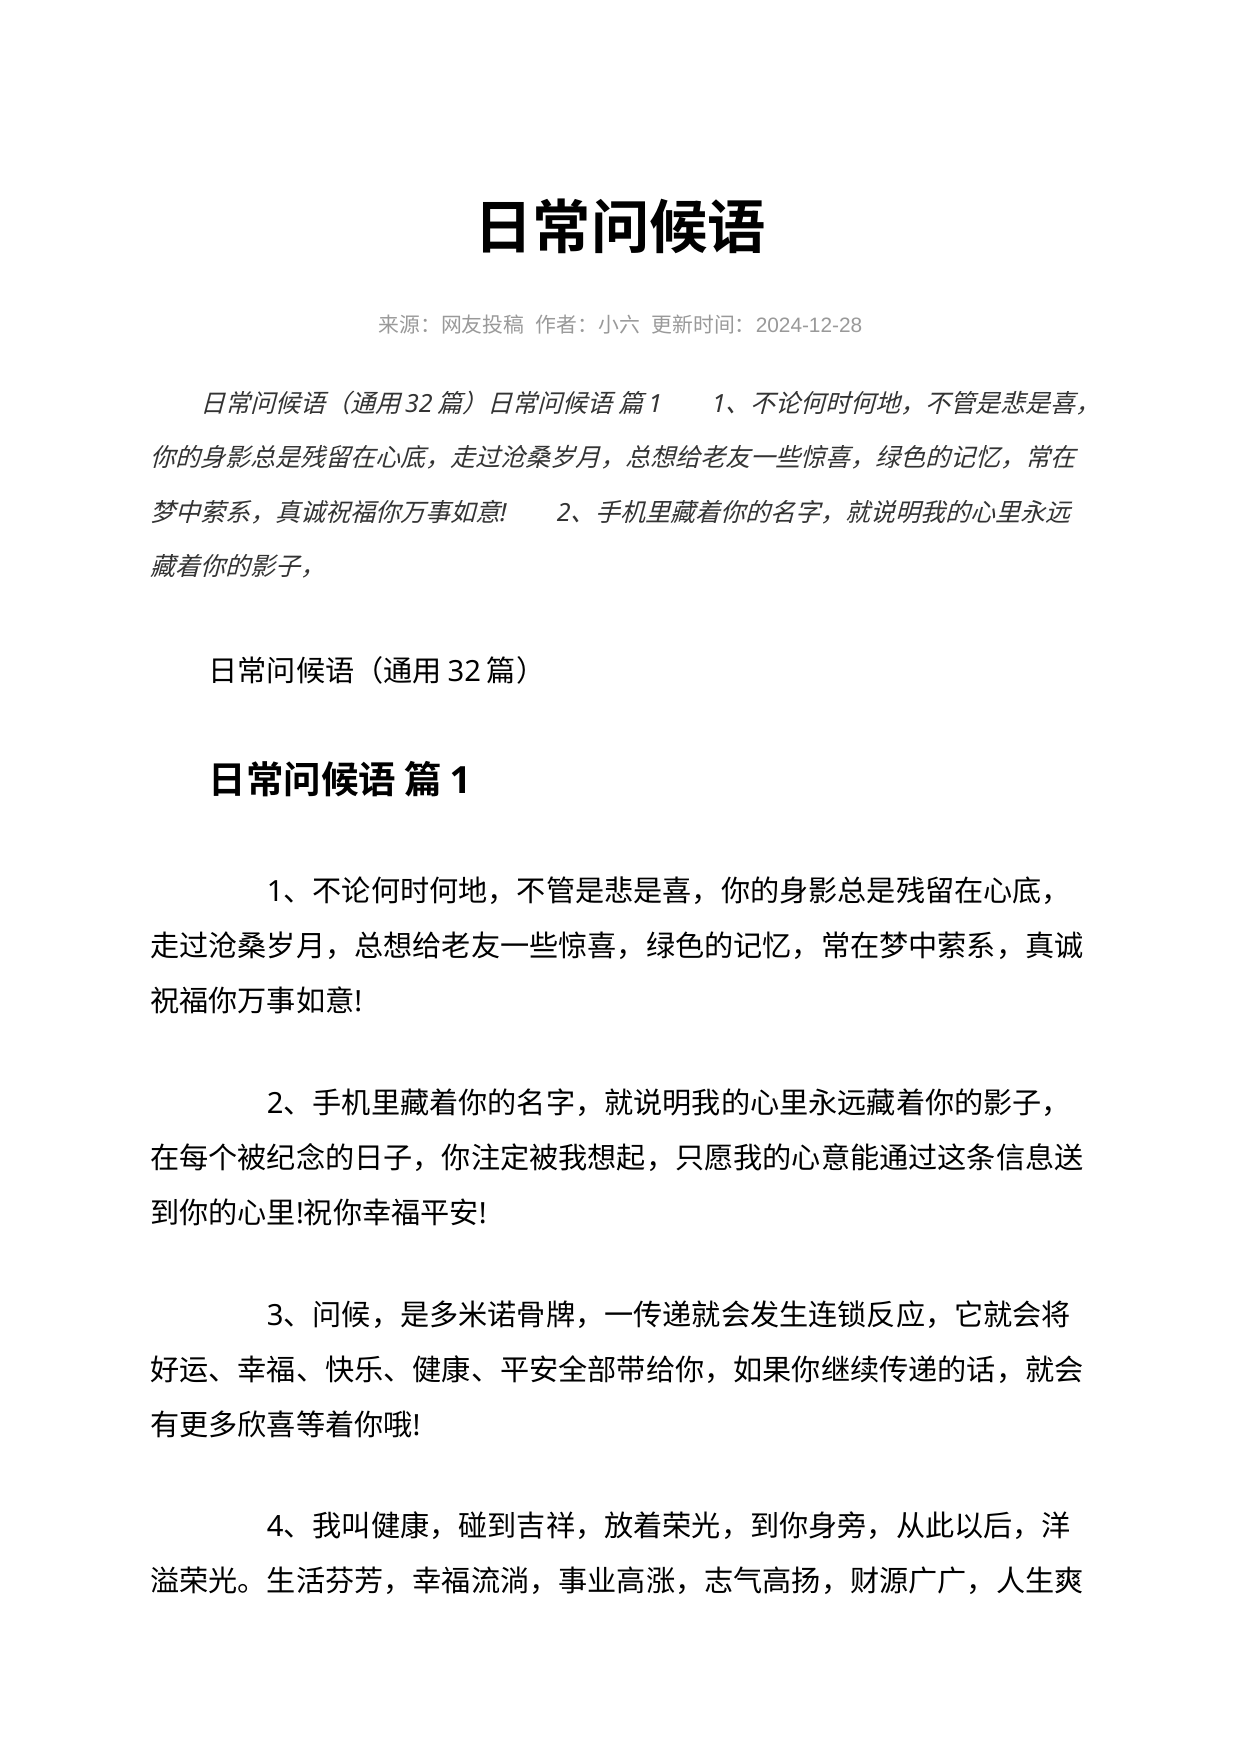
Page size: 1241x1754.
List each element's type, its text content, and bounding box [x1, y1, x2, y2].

text 日常问候语（通用32篇）日常问候语 篇1 1、不论何时何地，不管是悲是喜，你的身影总是残留在心底，走过沧桑岁月，总想给老友一些惊喜，绿色的记忆，常在梦中萦系，真诚祝福你万事如意! 2、手机里藏着你的名字，就说明我的心里永远藏着你的影子， [150, 383, 1090, 583]
text 来源：网友投稿 作者：小六 更新时间：2024-12-28 [150, 313, 1090, 337]
text 日常问候语 篇1 [150, 750, 1090, 804]
text 1、不论何时何地，不管是悲是喜，你的身影总是残留在心底，走过沧桑岁月，总想给老友一些惊喜，绿色的记忆，常在梦中萦系，真诚祝福你万事如意! [150, 867, 1090, 1020]
text 日常问候语（通用32篇） [150, 648, 1090, 690]
text 3、问候，是多米诺骨牌，一传递就会发生连锁反应，它就会将好运、幸福、快乐、健康、平安全部带给你，如果你继续传递的话，就会有更多欣喜等着你哦! [150, 1291, 1090, 1443]
subtitle 日常问候语 [150, 181, 1090, 266]
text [150, 1503, 1090, 1600]
text 2、手机里藏着你的名字，就说明我的心里永远藏着你的影子，在每个被纪念的日子，你注定被我想起，只愿我的心意能通过这条信息送到你的心里!祝你幸福平安! [150, 1079, 1090, 1232]
